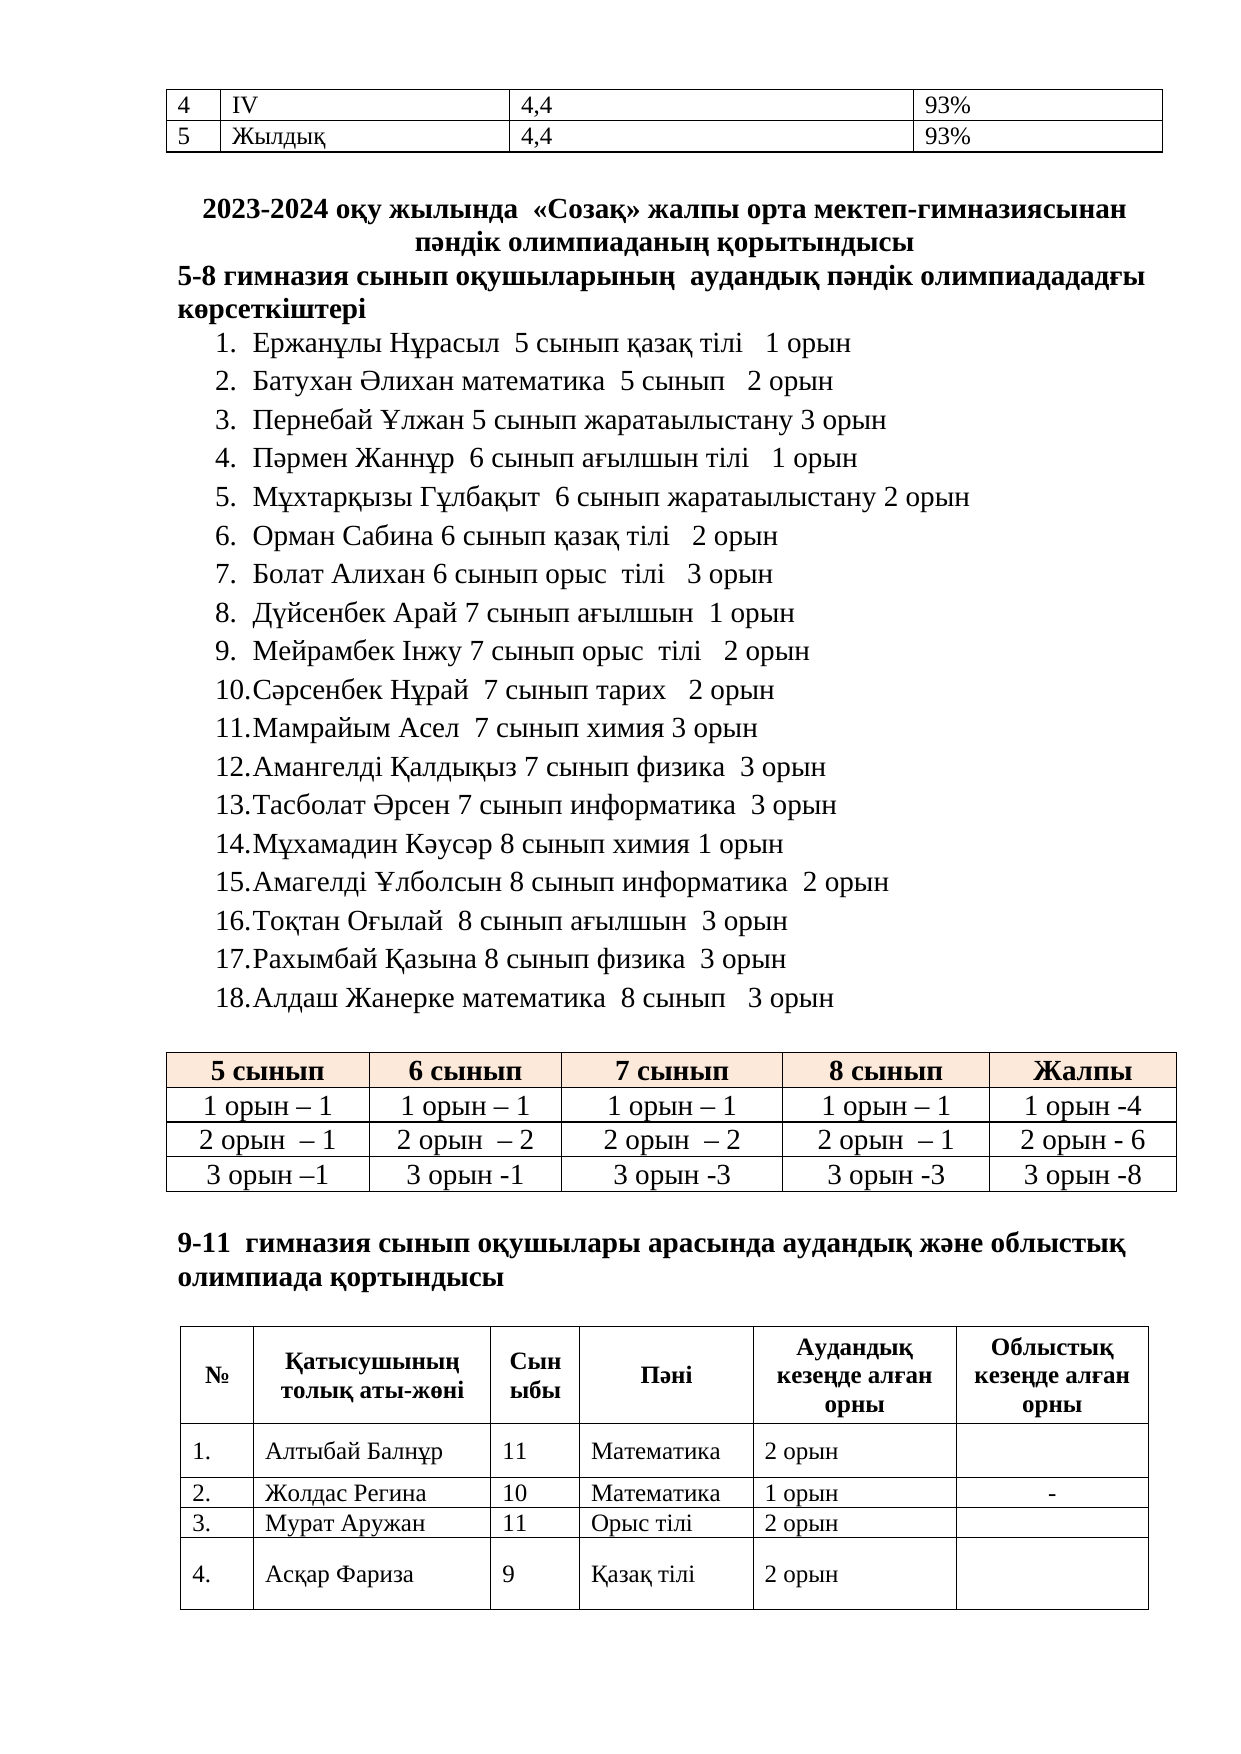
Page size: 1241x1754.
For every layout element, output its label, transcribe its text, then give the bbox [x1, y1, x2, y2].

table_cell 5 [167, 121, 220, 151]
list Батухан Әлихан математика 5 сынып 2 орын [215, 363, 1152, 397]
table_cell 1 орын -4 [990, 1088, 1176, 1121]
table_cell 4 [167, 90, 220, 120]
list Рахымбай Қазына 8 сынып физика 3 орын [215, 942, 1152, 975]
list Ержанұлы Нұрасыл 5 сынып қазақ тілі 1 орын [215, 325, 1152, 358]
table_cell [181, 1538, 253, 1609]
table_cell 93% [914, 121, 1162, 151]
list Пәрмен Жаннұр 6 сынып ағылшын тілі 1 орын [215, 441, 1152, 474]
list Алдаш Жанерке математика 8 сынып 3 орын [215, 980, 1152, 1014]
table_header 5 сынып [167, 1053, 369, 1087]
table_cell 1 орын – 1 [167, 1088, 369, 1121]
table_cell Қазақ тілі [580, 1538, 753, 1609]
list Орман Сабина 6 сынып қазақ тілі 2 орын [215, 518, 1152, 551]
table_cell Алтыбай Балнұр [254, 1424, 490, 1477]
list Тоқтан Оғылай 8 сынып ағылшын 3 орын [215, 903, 1152, 937]
table_cell 1 орын – 1 [562, 1088, 782, 1121]
table_cell 1 орын – 1 [783, 1088, 989, 1121]
table_cell 2 орын – 2 [370, 1123, 561, 1156]
table_cell [957, 1538, 1148, 1609]
list Дүйсенбек Арай 7 сынып ағылшын 1 орын [215, 595, 1152, 628]
table_cell IV [221, 90, 509, 120]
table_cell 2 орын [754, 1538, 956, 1609]
table_cell 93% [914, 90, 1162, 120]
list 5-8 гимназия cынып оқушыларының аудандық пәндік олимпиадададғы көрсеткіштері [177, 258, 1152, 325]
table_cell [181, 1508, 253, 1537]
table_header 8 сынып [783, 1053, 989, 1087]
table_cell 2 орын [754, 1508, 956, 1537]
table_cell 4,4 [510, 90, 913, 120]
table_header 6 сынып [370, 1053, 561, 1087]
list Мейрамбек Інжу 7 сынып орыс тілі 2 орын [215, 633, 1152, 667]
table_cell 10 [491, 1478, 579, 1507]
table_cell [957, 1424, 1148, 1477]
table_cell 2 орын – 1 [167, 1123, 369, 1156]
table_header Облыстық кезеңде алған орны [957, 1327, 1148, 1423]
table_cell 1 орын – 1 [370, 1088, 561, 1121]
table_header № [181, 1327, 253, 1423]
table_cell 11 [491, 1508, 579, 1537]
table_cell [957, 1508, 1148, 1537]
table_cell 2 орын – 2 [562, 1123, 782, 1156]
list Болат Алихан 6 сынып орыс тілі 3 орын [215, 556, 1152, 590]
table_cell [181, 1424, 253, 1477]
table_header 7 сынып [562, 1053, 782, 1087]
table_header Қатысушының толық аты-жөні [254, 1327, 490, 1423]
table_cell Орыс тілі [580, 1508, 753, 1537]
table_cell 2 орын - 6 [990, 1123, 1176, 1156]
table_cell 3 орын -1 [370, 1157, 561, 1191]
table_cell 3 орын -8 [990, 1157, 1176, 1191]
list Амагелді Ұлболсын 8 сынып информатика 2 орын [215, 864, 1152, 898]
table_cell - [957, 1478, 1148, 1507]
table_cell Жолдас Регина [254, 1478, 490, 1507]
table_cell 9 [491, 1538, 579, 1609]
table_cell 4,4 [510, 121, 913, 151]
table_header Жалпы [990, 1053, 1176, 1087]
list Амангелді Қалдықыз 7 сынып физика 3 орын [215, 749, 1152, 782]
table_cell 11 [491, 1424, 579, 1477]
table_cell [181, 1478, 253, 1507]
table_cell 1 орын [754, 1478, 956, 1507]
table_cell 3 орын –1 [167, 1157, 369, 1191]
text 9-11 гимназия сынып оқушылары арасында аудандық және облыстық олимпиада қортындысы [177, 1225, 1152, 1292]
table_cell Жылдық [221, 121, 509, 151]
table_header Сыныбы [491, 1327, 579, 1423]
list Мұхтарқызы Гұлбақыт 6 сынып жаратаылыстану 2 орын [215, 479, 1152, 513]
table_cell 3 орын -3 [562, 1157, 782, 1191]
table_cell Математика [580, 1478, 753, 1507]
list Мамрайым Асел 7 сынып химия 3 орын [215, 710, 1152, 744]
table_cell 2 орын – 1 [783, 1123, 989, 1156]
list Пернебай Ұлжан 5 сынып жаратаылыстану 3 орын [215, 402, 1152, 436]
table_cell 3 орын -3 [783, 1157, 989, 1191]
table_cell Мурат Аружан [254, 1508, 490, 1537]
table_cell Асқар Фариза [254, 1538, 490, 1609]
table_cell 2 орын [754, 1424, 956, 1477]
list Мұхамадин Кәусәр 8 сынып химия 1 орын [215, 826, 1152, 859]
table_header Аудандық кезеңде алған орны [754, 1327, 956, 1423]
text 2023-2024 оқу жылында «Созақ» жалпы орта мектеп-гимназиясынан пәндік олимпиаданың қорытындысы [177, 191, 1152, 258]
list Тасболат Әрсен 7 сынып информатика 3 орын [215, 787, 1152, 821]
table_cell Математика [580, 1424, 753, 1477]
list Cәрсенбек Нұрай 7 сынып тарих 2 орын [215, 672, 1152, 705]
table_header Пәні [580, 1327, 753, 1423]
